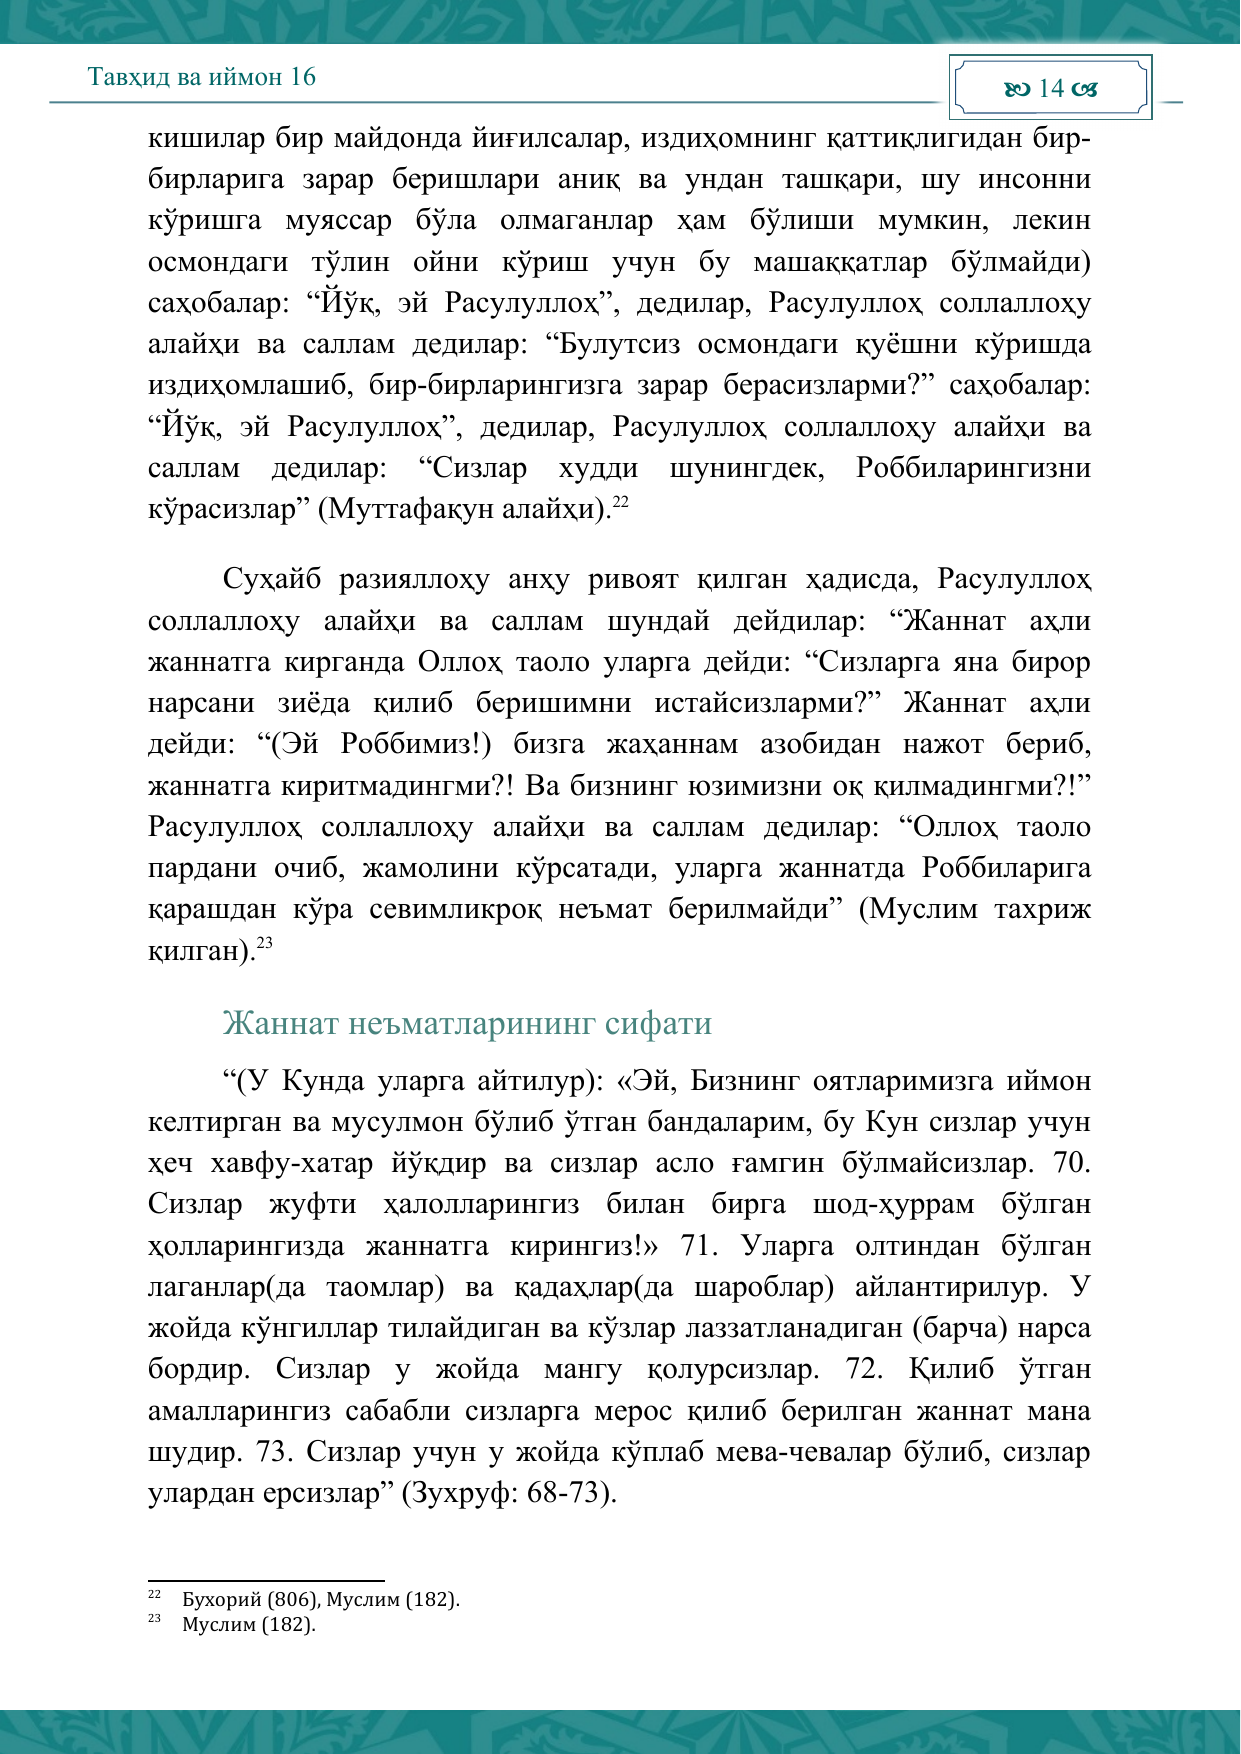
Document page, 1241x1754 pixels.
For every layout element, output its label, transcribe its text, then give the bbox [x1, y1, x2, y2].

text “(У Кунда уларга айтилур): «Эй, Бизнинг оятларимизга иймон келтирган ва мусулмон бўлиб ўтган бандаларим, бу Кун сизлар учун ҳеч хавфу-хатар йўқдир ва сизлар асло ғамгин бўлмайсизлар. 70. Сизлар жуфти ҳалолларингиз билан бирга шод-ҳуррам бўлган ҳолларингизда жаннатга кирингиз!» 71. Уларга олтиндан бўлган лаганлар(да таомлар) ва қадаҳлар(да шароблар) айлантирилур. У жойда кўнгиллар тилайдиган ва кўзлар лаззатланадиган (барча) нарса бордир. Сизлар у жойда мангу қолурсизлар. 72. Қилиб ўтган амалларингиз сабабли сизларга мерос қилиб берилган жаннат мана шудир. 73. Сизлар учун у жойда кўплаб мева-чевалар бўлиб, сизлар улардан ерсизлар” (Зухруф: 68-73). [148, 1061, 1092, 1509]
text Суҳайб разияллоҳу анҳу ривоят қилган ҳадисда, Расулуллоҳ соллаллоҳу алайҳи ва саллам шундай дейдилар: “Жаннат аҳли жаннатга кирганда Оллоҳ таоло уларга дейди: “Сизларга яна бирор нарсани зиёда қилиб беришимни истайсизларми?” Жаннат аҳли дейди: “(Эй Роббимиз!) бизга жаҳаннам азобидан нажот бериб, жаннатга киритмадингми?! Ва бизнинг юзимизни оқ қилмадингми?!” Расулуллоҳ соллаллоҳу алайҳи ва саллам дедилар: “Оллоҳ таоло пардани очиб, жамолини кўрсатади, уларга жаннатда Роббиларига қарашдан кўра севимликроқ неъмат берилмайди” (Муслим тахриж қилган). [148, 560, 1092, 967]
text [148, 118, 1092, 525]
picture [0, 1710, 1241, 1754]
subtitle Жаннат неъматларининг сифати [148, 1001, 1092, 1042]
picture [0, 0, 1240, 44]
